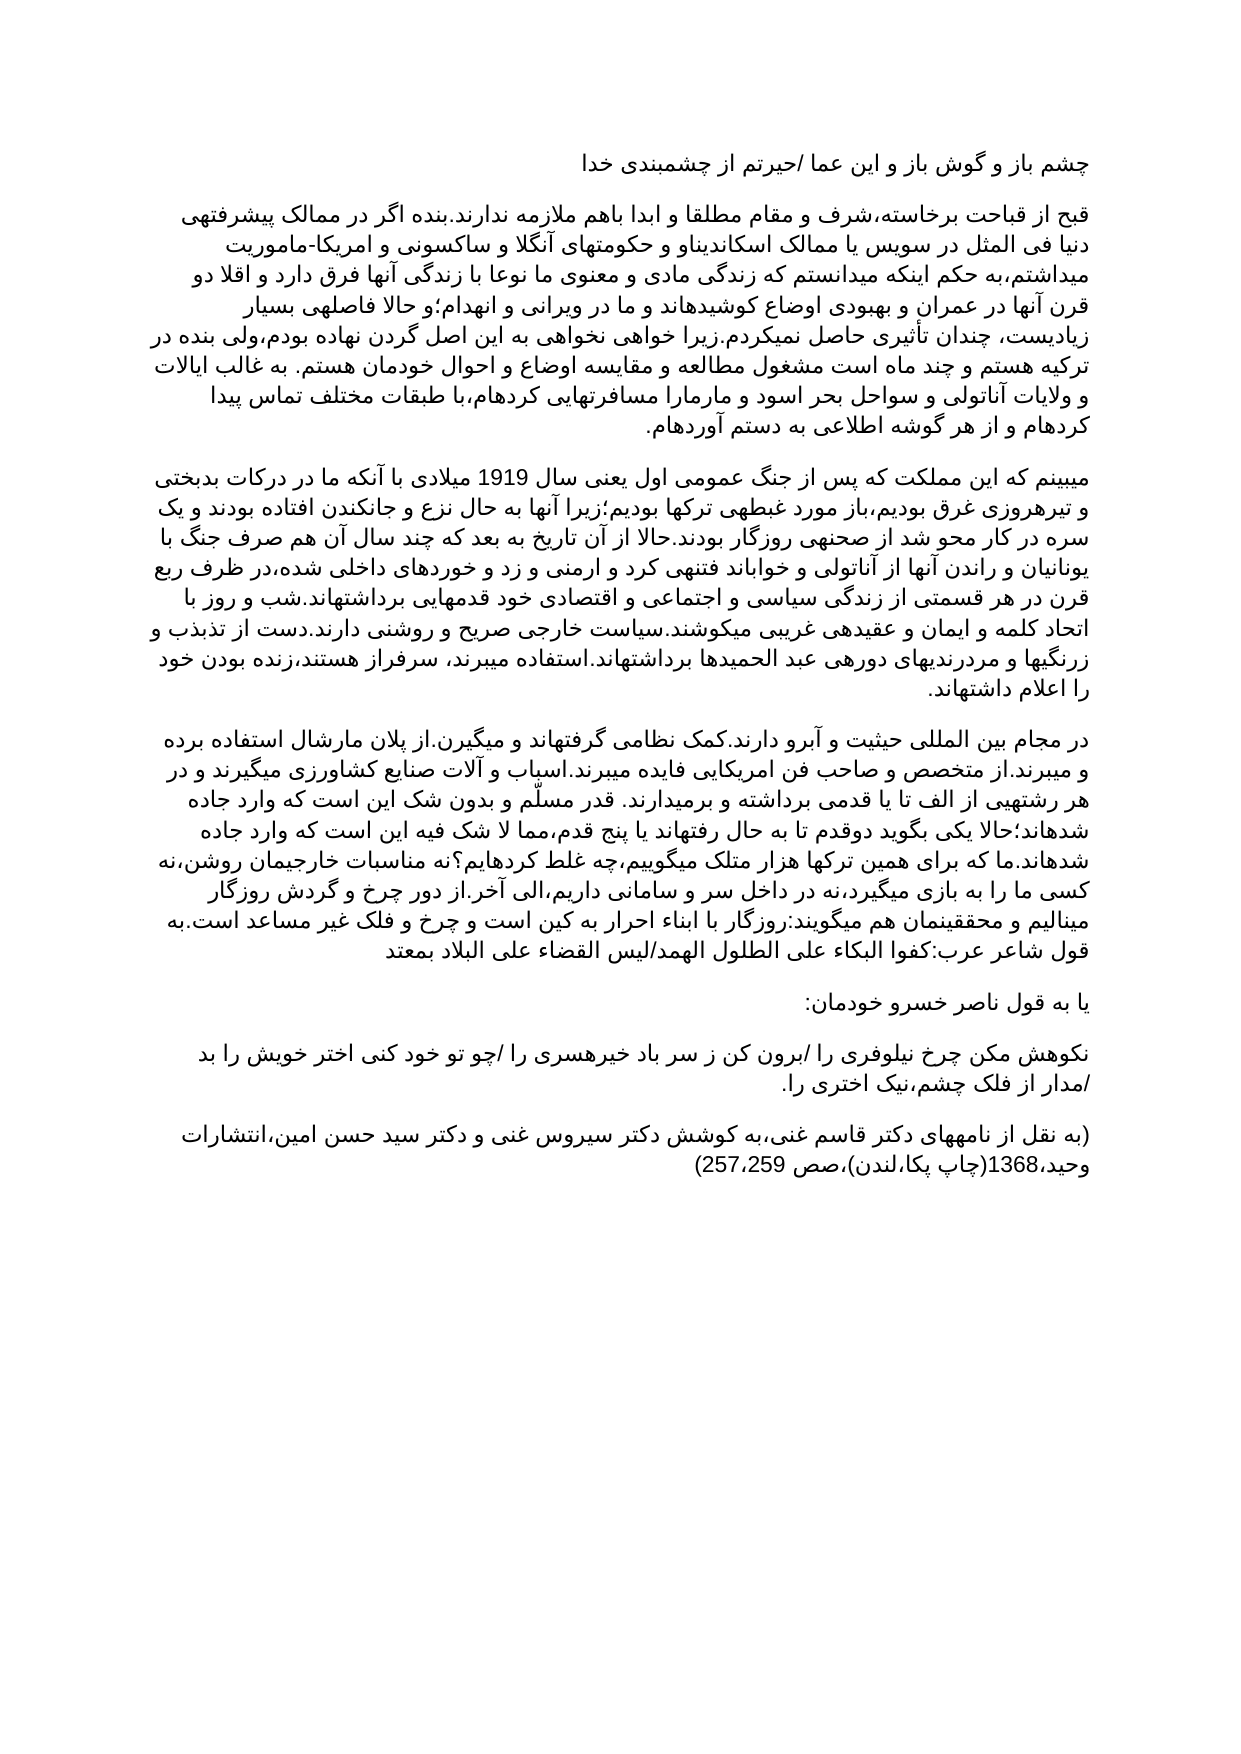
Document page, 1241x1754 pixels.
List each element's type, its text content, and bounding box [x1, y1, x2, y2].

text قبح از قباحت برخاسته،شرف و مقام مطلقا و ابدا باهم ملازمه ندارند.بنده اگر در ممالک پیشرفته‏ی دنیا فی المثل در سویس یا ممالک اسکاندیناو و حکومت‏های آنگلا و ساکسونی و امریکا-ماموریت می‏داشتم،به حکم این‏که می‏دانستم که زندگی مادی و معنوی ما نوعا با زندگی آن‏ها فرق دارد و اقلا دو قرن آن‏ها در عمران و بهبودی اوضاع‏ کوشیده‏اند و ما در ویرانی و انهدام؛و حالا فاصله‏ی بسیار زیادی‏ست، چندان تأثیری حاصل نمی‏کردم.زیرا خواهی نخواهی به این اصل گردن نهاده بودم،ولی بنده‏ در ترکیه هستم و چند ماه است مشغول مطالعه و مقایسه اوضاع و احوال خودمان هستم. به غالب ایالات و ولایات آناتولی و سواحل بحر اسود و مارمارا مسافرت‏هایی کرده‏ام،با طبقات مختلف تماس پیدا کرده‏ام و از هر گوشه اطلاعی به دستم آورده‏ام. [150, 201, 1090, 439]
text در مجام بین المللی حیثیت و آبرو دارند.کمک نظامی گرفته‏اند و می‏گیرن.از پلان‏ مارشال استفاده برده و می‏برند.از متخصص و صاحب فن امریکایی فایده می‏برند.اسباب‏ و آلات صنایع کشاورزی می‏گیرند و در هر رشته‏یی از الف تا یا قدمی برداشته و برمی‏دارند. قدر مسلّم و بدون شک این است که وارد جاده شده‏اند؛حالا یکی بگوید دوقدم تا به حال‏ رفته‏اند یا پنج قدم،مما لا شک فیه این است که وارد جاده شده‏اند.ما که برای همین ترک‏ها هزار متلک می‏گوییم،چه غلط کرده‏ایم؟نه مناسبات خارجی‏مان روشن،نه کسی ما را به‏ بازی می‏گیرد،نه در داخل سر و سامانی داریم،الی آخر.از دور چرخ و گردش روزگار می‏نالیم‏ و محققین‏مان هم می‏گویند:روزگار با ابناء احرار به کین است و چرخ و فلک غیر مساعد است.به قول شاعر عرب:کفوا البکاء علی الطلول الهمد/لیس القضاء علی البلاد بمعتد [150, 726, 1090, 964]
text می‏بینم که این مملکت که پس از جنگ عمومی اول یعنی سال 1919 میلادی با آن‏که‏ ما در درکات بدبختی و تیره‏روزی غرق بودیم،باز مورد غبطه‏ی ترک‏ها بودیم؛زیرا آن‏ها به‏ حال نزع و جان‏کندن افتاده بودند و یک سره در کار محو شد از صحنه‏ی روزگار بودند.حالا از آن تاریخ به بعد که چند سال آن هم صرف جنگ با یونانیان و راندن آن‏ها از آناتولی و خواباند فتنه‏ی کرد و ارمنی و زد و خوردهای داخلی شده،در ظرف ربع قرن در هر قسمتی‏ از زندگی سیاسی و اجتماعی و اقتصادی خود قدم‏هایی برداشته‏اند.شب و روز با اتحاد کلمه‏ و ایمان و عقیده‏ی غریبی می‏کوشند.سیاست خارجی صریح و روشنی دارند.دست از تذبذب و زرنگی‏ها و مردرندی‏های دوره‏ی عبد الحمیدها برداشته‏اند.استفاده می‏برند، سرفراز هستند،زنده بودن خود را اعلام داشته‏اند. [150, 463, 1090, 701]
text یا به قول ناصر خسرو خودمان: [150, 988, 1090, 1015]
text نکوهش مکن چرخ نیلوفری را /برون کن ز سر باد خیره‏سری را /چو تو خود کنی اختر خویش را بد /مدار از فلک چشم،نیک اختری را. [150, 1039, 1090, 1096]
text چشم باز و گوش باز و این عما /حیرتم از چشم‏بندی خدا [150, 150, 1090, 176]
text (به نقل از نامه‏های دکتر قاسم غنی،به کوشش دکتر سیروس غنی و دکتر سید حسن امین،انتشارات‏ وحید،1368(چاپ پکا،لندن)،صص 257،259) [150, 1121, 1090, 1177]
